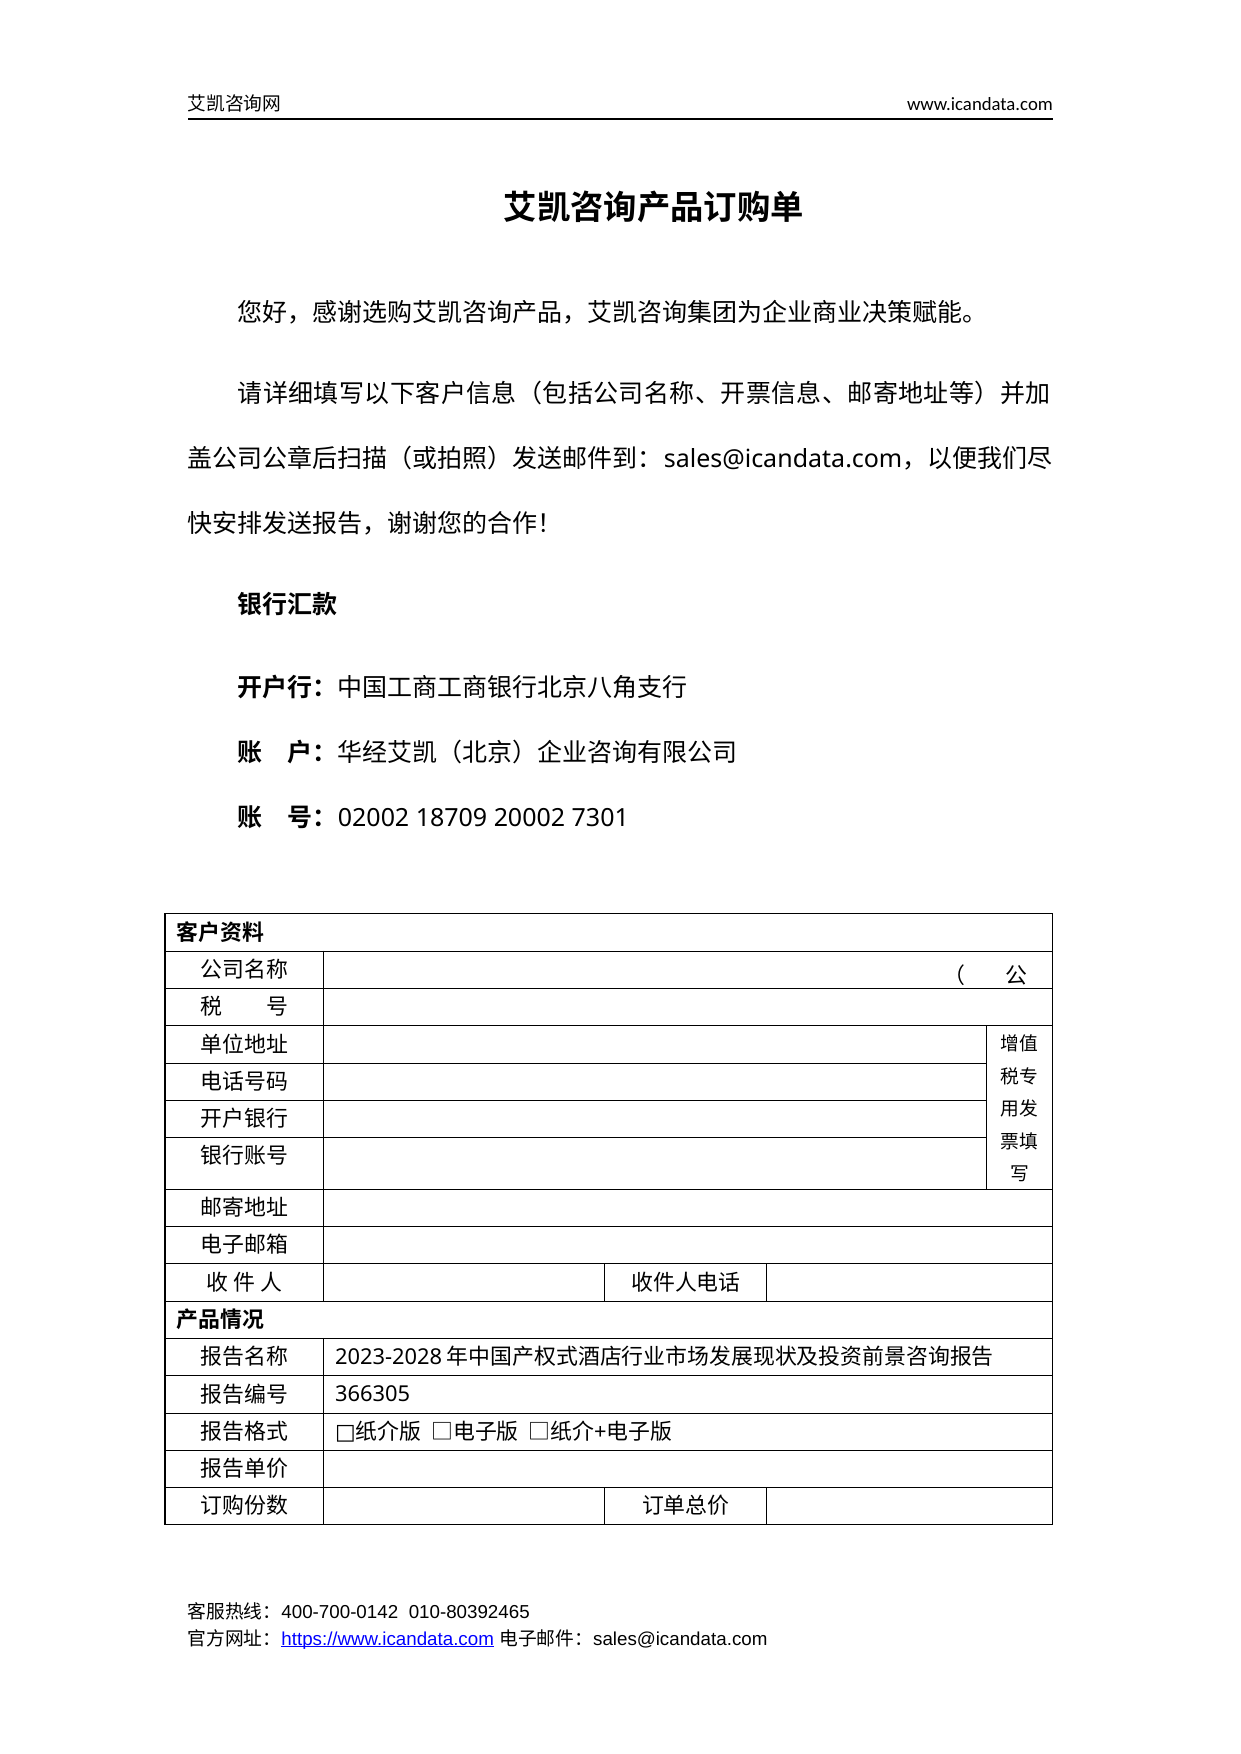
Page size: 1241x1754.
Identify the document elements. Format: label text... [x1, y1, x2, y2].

table_cell 增值税专用发票填写 [987, 1026, 1052, 1189]
table_cell 产品情况 [166, 1302, 1052, 1338]
table_cell 邮寄地址 [166, 1190, 323, 1226]
text 您好，感谢选购艾凯咨询产品，艾凯咨询集团为企业商业决策赋能。 [187, 278, 1053, 343]
table_cell 单位地址 [166, 1026, 323, 1062]
table_cell 税 号 [166, 989, 323, 1025]
table_cell 报告名称 [166, 1339, 323, 1375]
table_cell 2023-2028年中国产权式酒店行业市场发展现状及投资前景咨询报告 [324, 1339, 1052, 1375]
table_cell 报告单价 [166, 1451, 323, 1487]
text 请详细填写以下客户信息（包括公司名称、开票信息、邮寄地址等）并加盖公司公章后扫描（或拍照）发送邮件到：sales@icandata.com，以便我们尽快安排发送报告，谢谢您的合作！ [187, 359, 1053, 554]
table_cell 收 件 人 [166, 1264, 323, 1301]
table_cell [324, 989, 1052, 1025]
table_cell 收件人电话 [605, 1264, 766, 1301]
table_cell 公司名称 [166, 952, 323, 988]
table_cell [324, 952, 1052, 988]
table_cell [324, 1451, 1052, 1487]
table_cell 报告编号 [166, 1376, 323, 1412]
table_cell 订单总价 [605, 1488, 766, 1524]
text 账 户：华经艾凯（北京）企业咨询有限公司 [187, 718, 1053, 783]
table_cell 订购份数 [166, 1488, 323, 1524]
table_cell 电子邮箱 [166, 1227, 323, 1263]
table_cell [324, 1227, 1052, 1263]
table_cell [324, 1190, 1052, 1226]
table_cell [324, 1138, 986, 1189]
table_cell □纸介版 □电子版 □纸介+电子版 [324, 1414, 1052, 1450]
table_cell 开户银行 [166, 1101, 323, 1137]
table_cell 366305 [324, 1376, 1052, 1412]
table_cell [324, 1101, 986, 1137]
table_cell 银行账号 [166, 1138, 323, 1189]
table_cell [767, 1488, 1052, 1524]
text 银行汇款 [187, 570, 1053, 635]
table_cell [324, 1488, 604, 1524]
text 账 号：02002 18709 20002 7301 [187, 783, 1053, 848]
table_cell [324, 1064, 986, 1100]
table_cell 电话号码 [166, 1064, 323, 1100]
table_cell [767, 1264, 1052, 1301]
text 开户行：中国工商工商银行北京八角支行 [187, 653, 1053, 718]
table_cell [324, 1264, 604, 1301]
text 艾凯咨询产品订购单 [187, 172, 1053, 237]
table_cell [324, 1026, 986, 1062]
table_cell 报告格式 [166, 1414, 323, 1450]
table_header 客户资料 [166, 914, 1052, 951]
